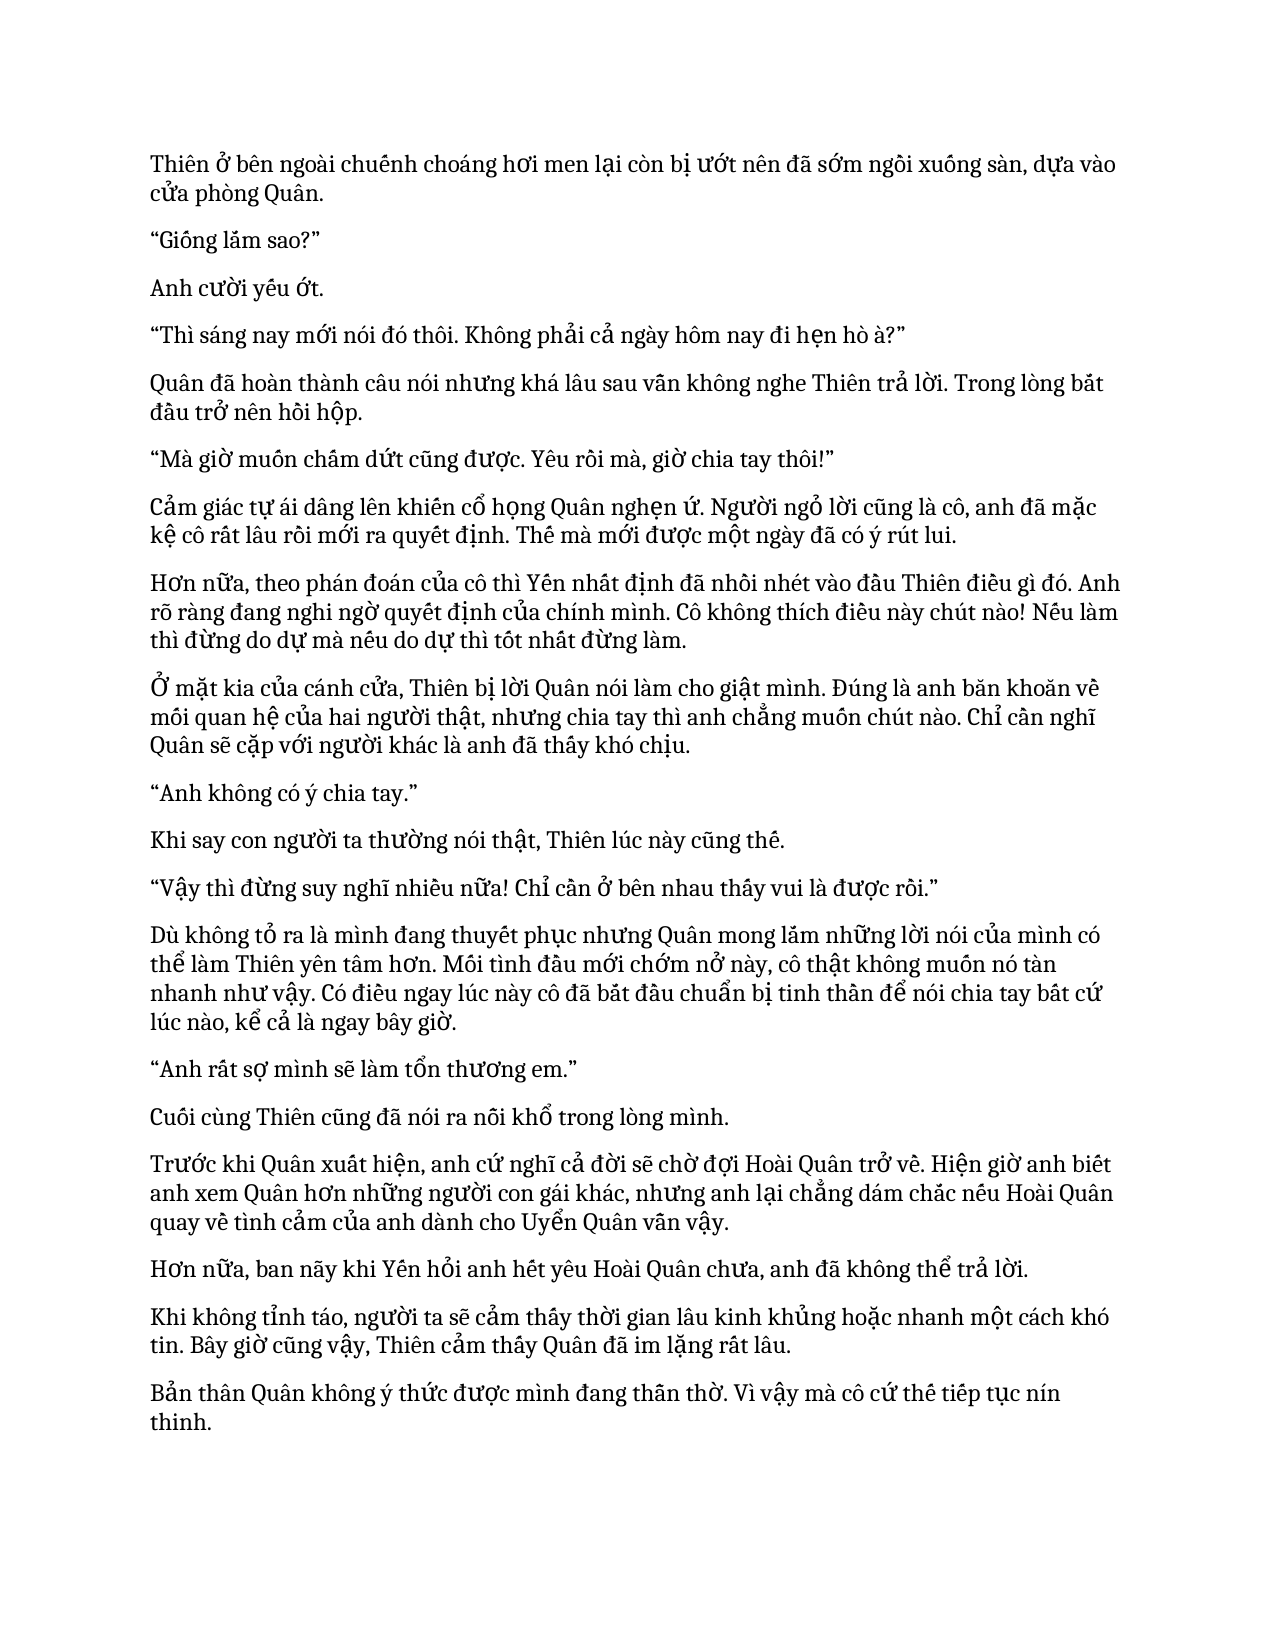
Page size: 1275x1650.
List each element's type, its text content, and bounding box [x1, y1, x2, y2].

text “Giống lắm sao?” [150, 226, 1125, 255]
text “Anh không có ý chia tay.” [150, 779, 1125, 807]
text Anh cười yếu ớt. [150, 274, 1125, 302]
text “Anh rất sợ mình sẽ làm tổn thương em.” [150, 1055, 1125, 1084]
text “Thì sáng nay mới nói đó thôi. Không phải cả ngày hôm nay đi hẹn hò à?” [150, 321, 1125, 350]
text Hơn nữa, ban nãy khi Yến hỏi anh hết yêu Hoài Quân chưa, anh đã không thể trả lời. [150, 1255, 1125, 1284]
text Khi say con người ta thường nói thật, Thiên lúc này cũng thế. [150, 826, 1125, 855]
text Hơn nữa, theo phán đoán của cô thì Yến nhất định đã nhồi nhét vào đầu Thiên điều gì đó. Anh rõ ràng đang nghi ngờ quyết định của chính mình. Cô không thích điều này chút nào! Nếu làm thì đừng do dự mà nếu do dự thì tốt nhất đừng làm. [150, 569, 1125, 655]
text Ở mặt kia của cánh cửa, Thiên bị lời Quân nói làm cho giật mình. Đúng là anh băn khoăn về mối quan hệ của hai người thật, nhưng chia tay thì anh chẳng muốn chút nào. Chỉ cần nghĩ Quân sẽ cặp với người khác là anh đã thấy khó chịu. [150, 674, 1125, 760]
text Khi không tỉnh táo, người ta sẽ cảm thấy thời gian lâu kinh khủng hoặc nhanh một cách khó tin. Bây giờ cũng vậy, Thiên cảm thấy Quân đã im lặng rất lâu. [150, 1302, 1125, 1360]
text Cuối cùng Thiên cũng đã nói ra nỗi khổ trong lòng mình. [150, 1102, 1125, 1131]
text “Mà giờ muốn chấm dứt cũng được. Yêu rồi mà, giờ chia tay thôi!” [150, 445, 1125, 474]
text Dù không tỏ ra là mình đang thuyết phục nhưng Quân mong lắm những lời nói của mình có thể làm Thiên yên tâm hơn. Mối tình đầu mới chớm nở này, cô thật không muốn nó tàn nhanh như vậy. Có điều ngay lúc này cô đã bắt đầu chuẩn bị tinh thần để nói chia tay bất cứ lúc nào, kể cả là ngay bây giờ. [150, 921, 1125, 1036]
text Quân đã hoàn thành câu nói nhưng khá lâu sau vẫn không nghe Thiên trả lời. Trong lòng bắt đầu trở nên hồi hộp. [150, 369, 1125, 426]
text Cảm giác tự ái dâng lên khiến cổ họng Quân nghẹn ứ. Người ngỏ lời cũng là cô, anh đã mặc kệ cô rất lâu rồi mới ra quyết định. Thế mà mới được một ngày đã có ý rút lui. [150, 492, 1125, 550]
text Thiên ở bên ngoài chuếnh choáng hơi men lại còn bị ướt nên đã sớm ngồi xuống sàn, dựa vào cửa phòng Quân. [150, 150, 1125, 207]
text Trước khi Quân xuất hiện, anh cứ nghĩ cả đời sẽ chờ đợi Hoài Quân trở về. Hiện giờ anh biết anh xem Quân hơn những người con gái khác, nhưng anh lại chẳng dám chắc nếu Hoài Quân quay về tình cảm của anh dành cho Uyển Quân vẫn vậy. [150, 1150, 1125, 1236]
text “Vậy thì đừng suy nghĩ nhiều nữa! Chỉ cần ở bên nhau thấy vui là được rồi.” [150, 874, 1125, 902]
text Bản thân Quân không ý thức được mình đang thẫn thờ. Vì vậy mà cô cứ thế tiếp tục nín thinh. [150, 1379, 1125, 1436]
